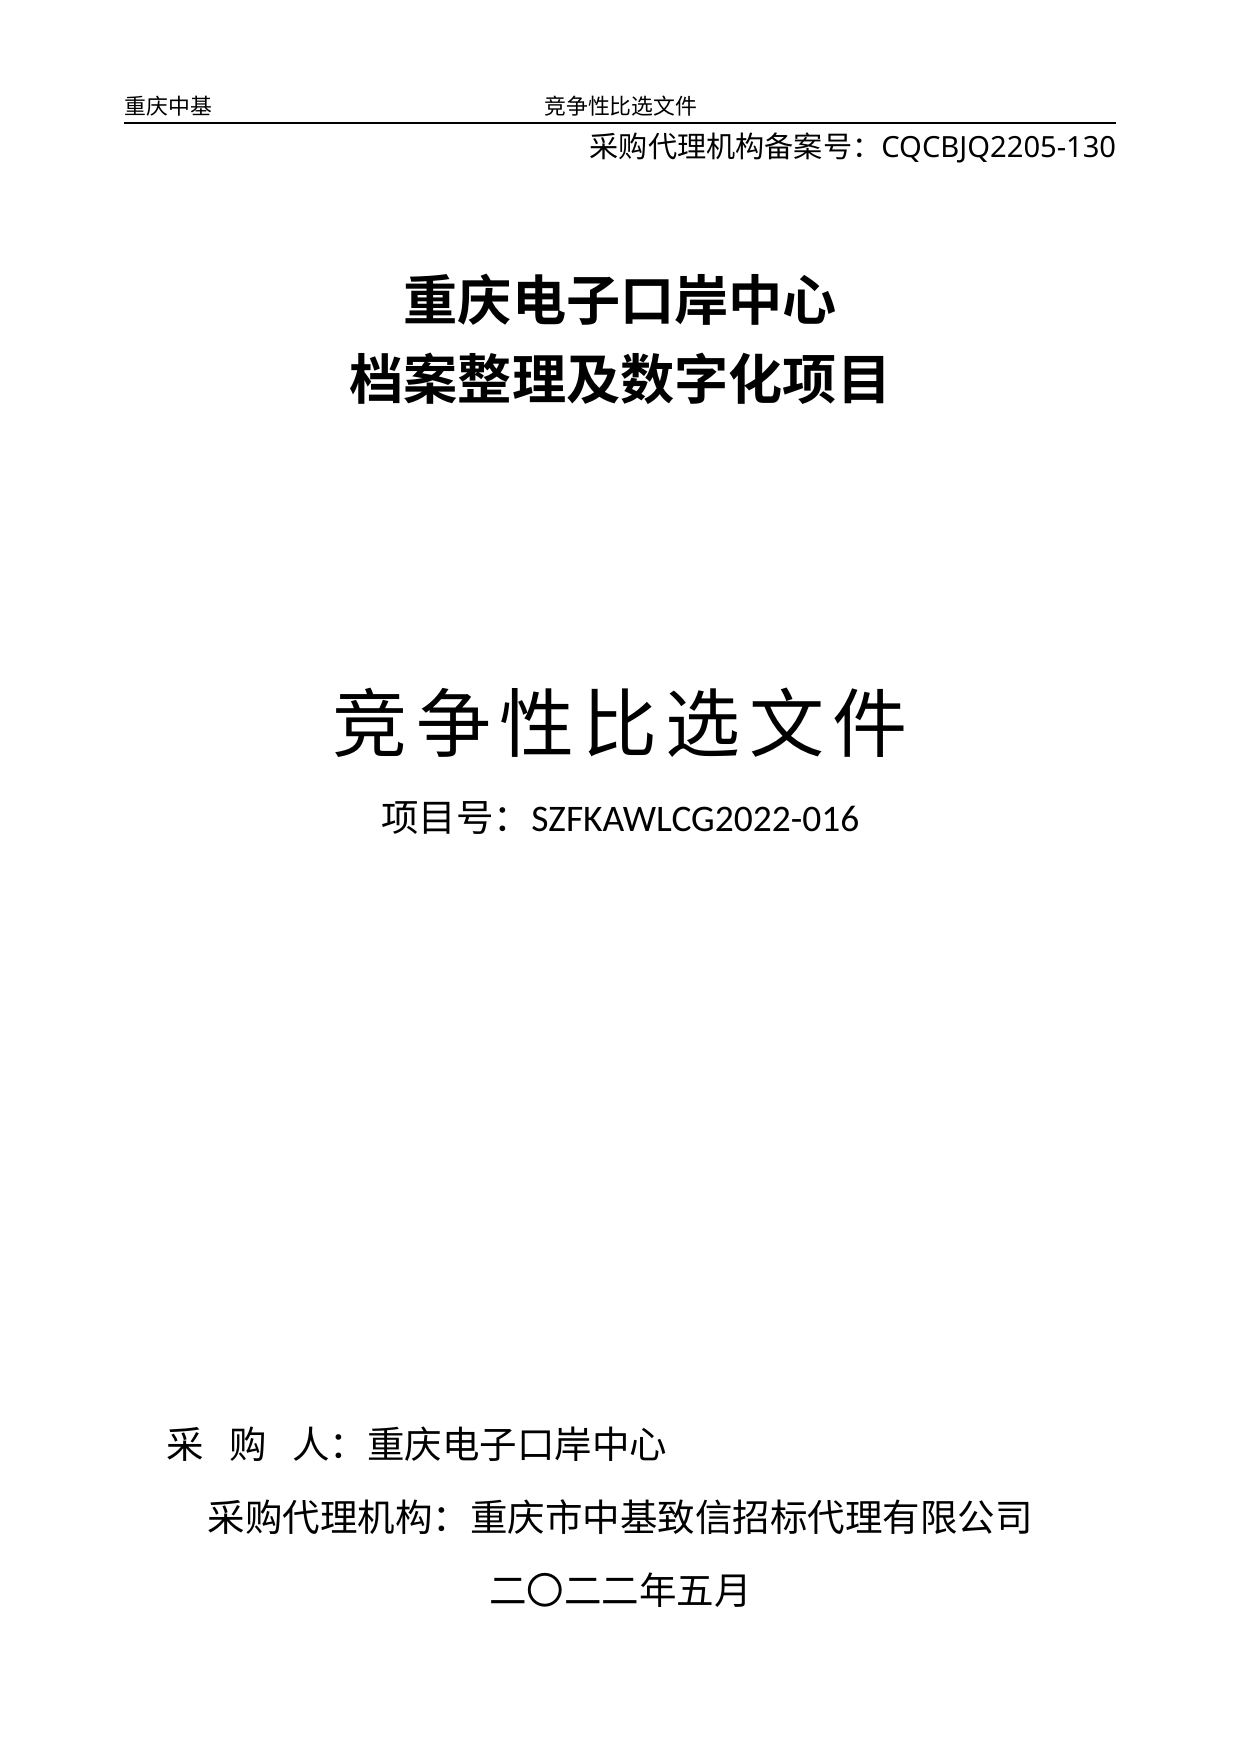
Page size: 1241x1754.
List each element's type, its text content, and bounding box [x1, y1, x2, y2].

text 二〇二二年五月 [124, 1546, 1116, 1619]
text 采购代理机构备案号：CQCBJQ2205-130 [124, 124, 1116, 166]
text 档案整理及数字化项目 [124, 336, 1116, 415]
text 竞争性比选文件 [124, 664, 1116, 773]
text 重庆电子口岸中心 [124, 258, 1116, 336]
text 采 购 人：重庆电子口岸中心 [133, 1400, 1116, 1473]
text 项目号：SZFKAWLCG2022-016 [124, 773, 1116, 846]
text 采购代理机构：重庆市中基致信招标代理有限公司 [124, 1473, 1116, 1546]
